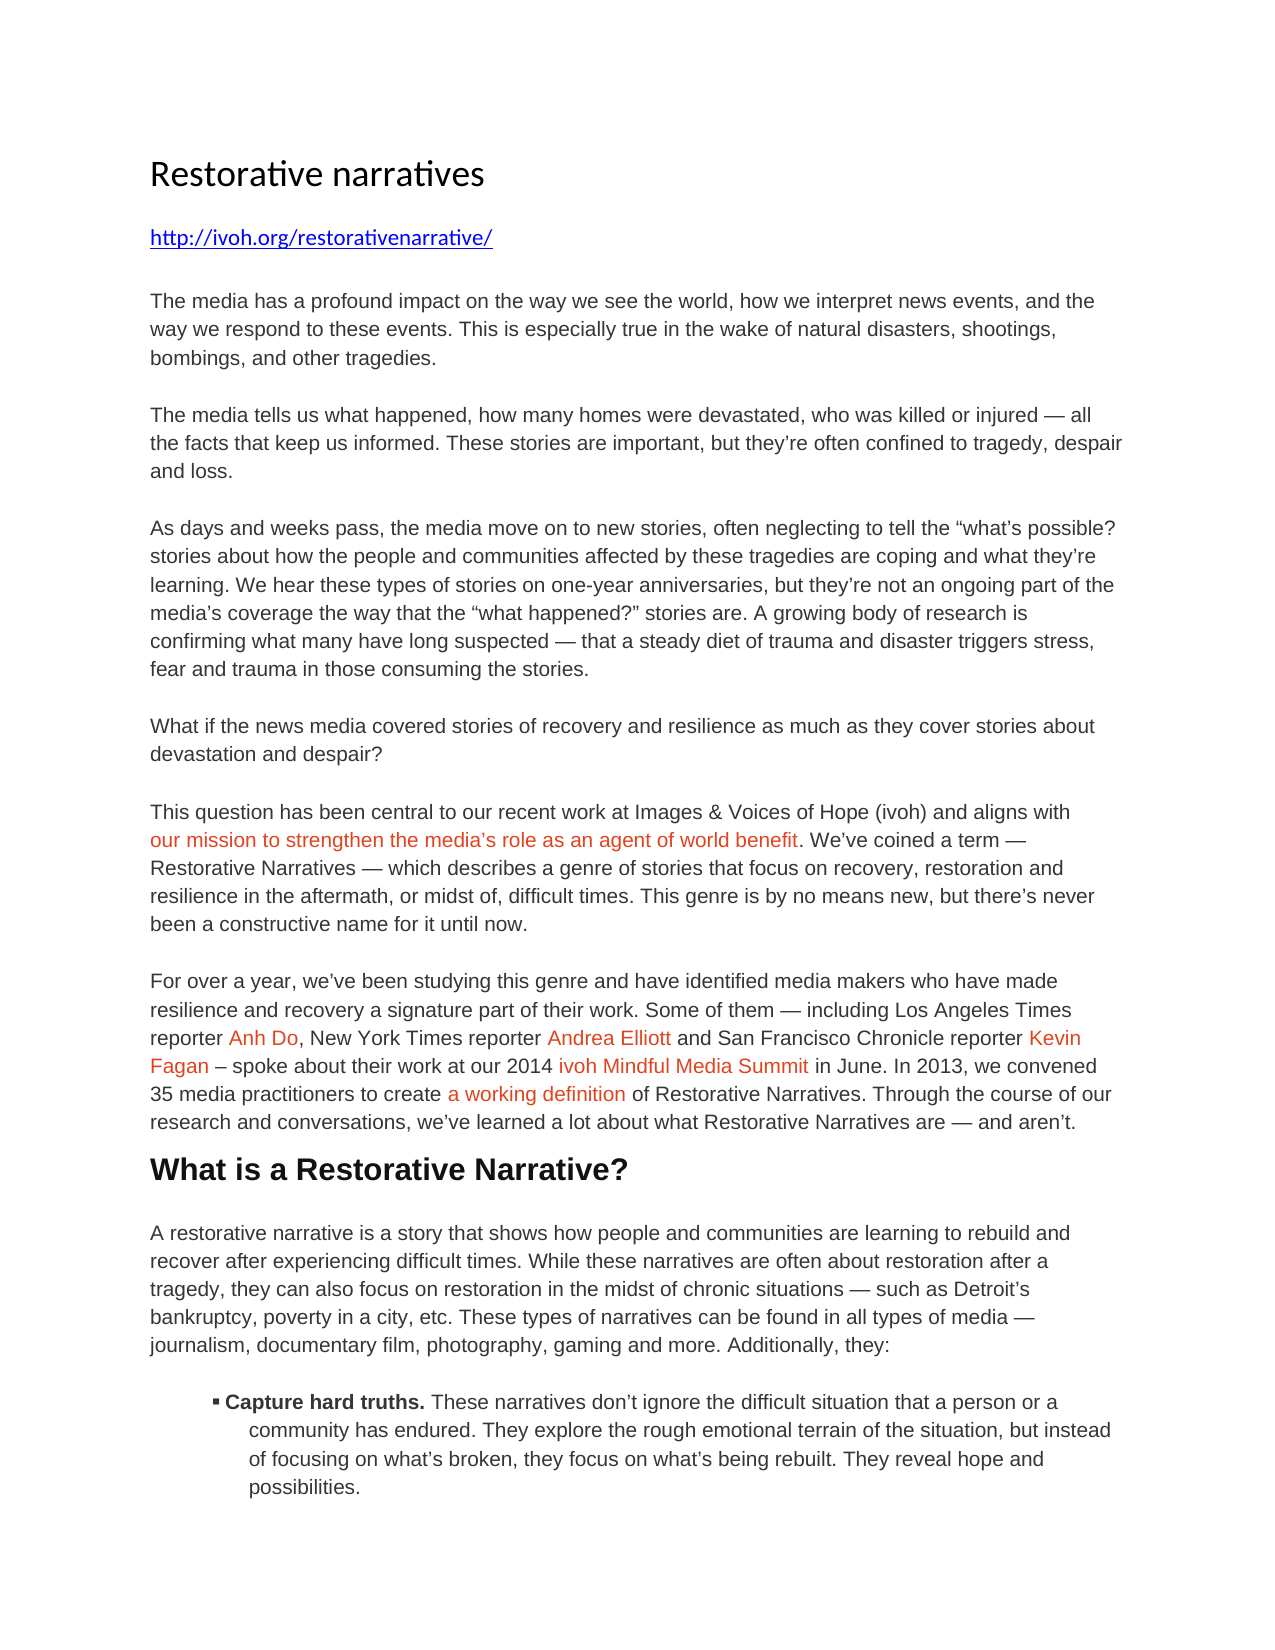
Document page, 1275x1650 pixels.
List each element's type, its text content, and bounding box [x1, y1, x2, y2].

text http://ivoh.org/restorativenarrative/ [150, 223, 1125, 252]
text What if the news media covered stories of recovery and resilience as much as they cover stories about devastation and despair? [150, 710, 1125, 766]
text The media has a profound impact on the way we see the world, how we interpret news events, and the way we respond to these events. This is especially true in the wake of natural disasters, shootings, bombings, and other tragedies. [150, 285, 1125, 369]
text A restorative narrative is a story that shows how people and communities are learning to rebuild and recover after experiencing difficult times. While these narratives are often about restoration after a tragedy, they can also focus on restoration in the midst of chronic situations — such as Detroit’s bankruptcy, poverty in a city, etc. These types of narratives can be found in all types of media — journalism, documentary film, photography, gaming and more. Additionally, they: [150, 1216, 1125, 1357]
text For over a year, we’ve been studying this genre and have identified media makers who have made resilience and recovery a signature part of their work. Some of them — including Los Angeles Times reporter Anh Do, New York Times reporter Andrea Elliott and San Francisco Chronicle reporter Kevin Fagan – spoke about their work at our 2014 ivoh Mindful Media Summit in June. In 2013, we convened 35 media practitioners to create a working definition of Restorative Narratives. Through the course of our research and conversations, we’ve learned a lot about what Restorative Narratives are — and aren’t. [150, 965, 1125, 1134]
text As days and weeks pass, the media move on to new stories, often neglecting to tell the “what’s possible? stories about how the people and communities affected by these tragedies are coping and what they’re learning. We hear these types of stories on one-year anniversaries, but they’re not an ongoing part of the media’s coverage the way that the “what happened?” stories are. A growing body of research is confirming what many have long suspected — that a steady diet of trauma and disaster triggers stress, fear and trauma in those consuming the stories. [150, 512, 1125, 681]
text The media tells us what happened, how many homes were devastated, who was killed or injured — all the facts that keep us informed. These stories are important, but they’re often confined to tragedy, despair and loss. [150, 398, 1125, 483]
text Restorative narratives [150, 150, 1125, 196]
list Capture hard truths. These narratives don’t ignore the difficult situation that a person or a community has endured. They explore the rough emotional terrain of the situation, but instead of focusing on what’s broken, they focus on what’s being rebuilt. They reveal hope and possibilities. [211, 1386, 1125, 1498]
text This question has been central to our recent work at Images & Voices of Hope (ivoh) and aligns with our mission to strengthen the media’s role as an agent of world benefit. We’ve coined a term — Restorative Narratives — which describes a genre of stories that focus on recovery, restoration and resilience in the aftermath, or midst of, difficult times. This genre is by no means new, but there’s never been a constructive name for it until now. [150, 795, 1125, 936]
text What is a Restorative Narrative? [150, 1149, 1125, 1187]
